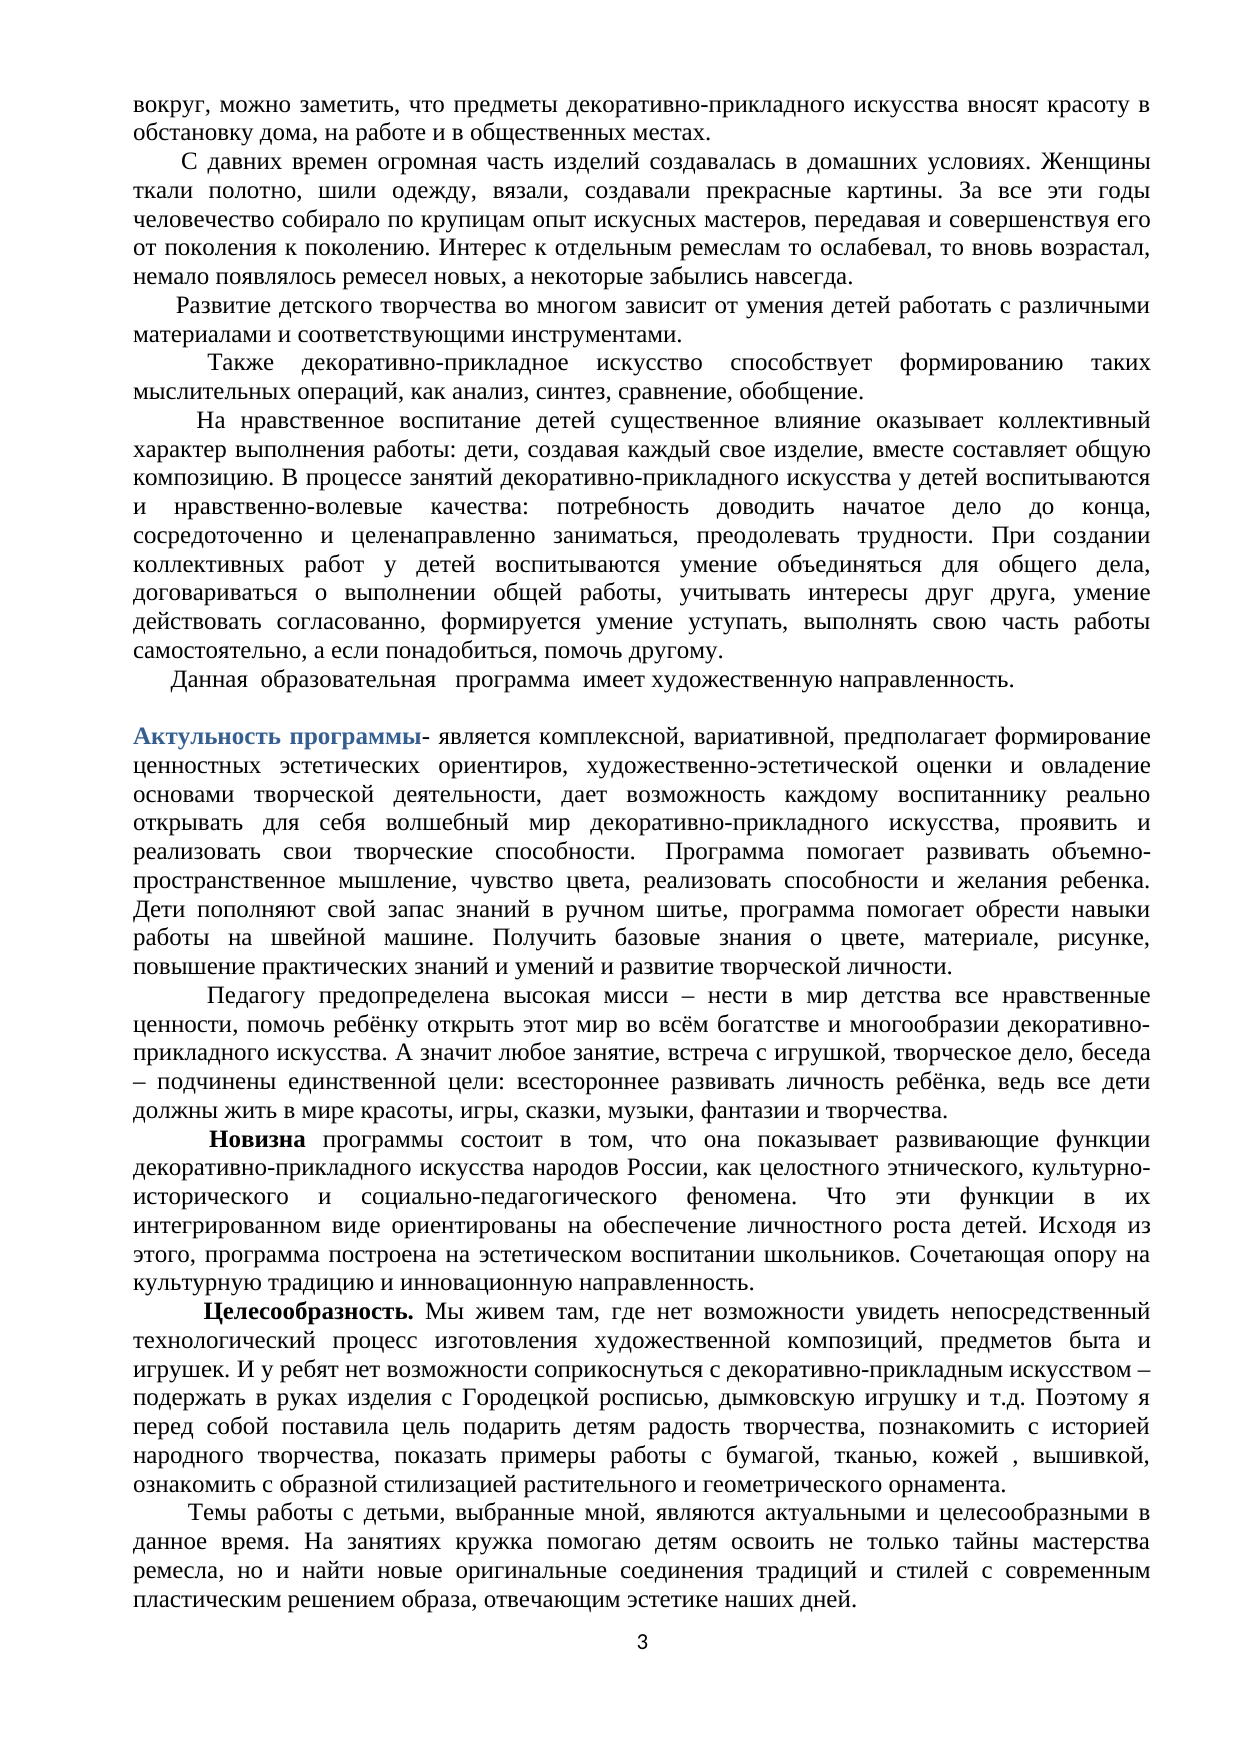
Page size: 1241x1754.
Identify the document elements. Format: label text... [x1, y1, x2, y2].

text Развитие детского творчества во многом зависит от умения детей работать с различными материалами и соответствующими инструментами. [133, 290, 1152, 347]
text На нравственное воспитание детей существенное влияние оказывает коллективный характер выполнения работы: дети, создавая каждый свое изделие, вместе составляет общую композицию. В процессе занятий декоративно-прикладного искусства у детей воспитываются и нравственно-волевые качества: потребность доводить начатое дело до конца, сосредоточенно и целенаправленно заниматься, преодолевать трудности. При создании коллективных работ у детей воспитываются умение объединяться для общего дела, договариваться о выполнении общей работы, учитывать интересы друг друга, умение действовать согласованно, формируется умение уступать, выполнять свою часть работы самостоятельно, а если понадобиться, помочь другому. [133, 405, 1152, 664]
text Также декоративно-прикладное искусство способствует формированию таких мыслительных операций, как анализ, синтез, сравнение, обобщение. [133, 347, 1152, 405]
text Новизна программы состоит в том, что она показывает развивающие функции декоративно-прикладного искусства народов России, как целостного этнического, культурно-исторического и социально-педагогического феномена. Что эти функции в их интегрированном виде ориентированы на обеспечение личностного роста детей. Исходя из этого, программа построена на эстетическом воспитании школьников. Сочетающая опору на культурную традицию и инновационную направленность. [133, 1124, 1152, 1296]
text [133, 89, 1152, 146]
text Актульность программы- является комплексной, вариативной, предполагает формирование ценностных эстетических ориентиров, художественно-эстетической оценки и овладение основами творческой деятельности, дает возможность каждому воспитаннику реально открывать для себя волшебный мир декоративно-прикладного искусства, проявить и реализовать свои творческие способности. Программа помогает развивать объемно-пространственное мышление, чувство цвета, реализовать способности и желания ребенка. Дети пополняют свой запас знаний в ручном шитье, программа помогает обрести навыки работы на швейной машине. Получить базовые знания о цвете, материале, рисунке, повышение практических знаний и умений и развитие творческой личности. [133, 721, 1152, 980]
text Педагогу предопределена высокая мисси – нести в мир детства все нравственные ценности, помочь ребёнку открыть этот мир во всём богатстве и многообразии декоративно-прикладного искусства. А значит любое занятие, встреча с игрушкой, творческое дело, беседа – подчинены единственной цели: всестороннее развивать личность ребёнка, ведь все дети должны жить в мире красоты, игры, сказки, музыки, фантазии и творчества. [133, 980, 1152, 1124]
text Целесообразность. Мы живем там, где нет возможности увидеть непосредственный технологический процесс изготовления художественной композиций, предметов быта и игрушек. И у ребят нет возможности соприкоснуться с декоративно-прикладным искусством – подержать в руках изделия с Городецкой росписью, дымковскую игрушку и т.д. Поэтому я перед собой поставила цель подарить детям радость творчества, познакомить с историей народного творчества, показать примеры работы с бумагой, тканью, кожей , вышивкой, ознакомить с образной стилизацией растительного и геометрического орнамента. [133, 1296, 1152, 1497]
text Темы работы с детьми, выбранные мной, являются актуальными и целесообразными в данное время. На занятиях кружка помогаю детям освоить не только тайны мастерства ремесла, но и найти новые оригинальные соединения традиций и стилей с современным пластическим решением образа, отвечающим эстетике наших дней. [133, 1497, 1152, 1612]
text С давних времен огромная часть изделий создавалась в домашних условиях. Женщины ткали полотно, шили одежду, вязали, создавали прекрасные картины. За все эти годы человечество собирало по крупицам опыт искусных мастеров, передавая и совершенствуя его от поколения к поколению. Интерес к отдельным ремеслам то ослабевал, то вновь возрастал, немало появлялось ремесел новых, а некоторые забылись навсегда. [133, 146, 1152, 290]
text Данная образовательная программа имеет художественную направленность. [133, 664, 1152, 692]
